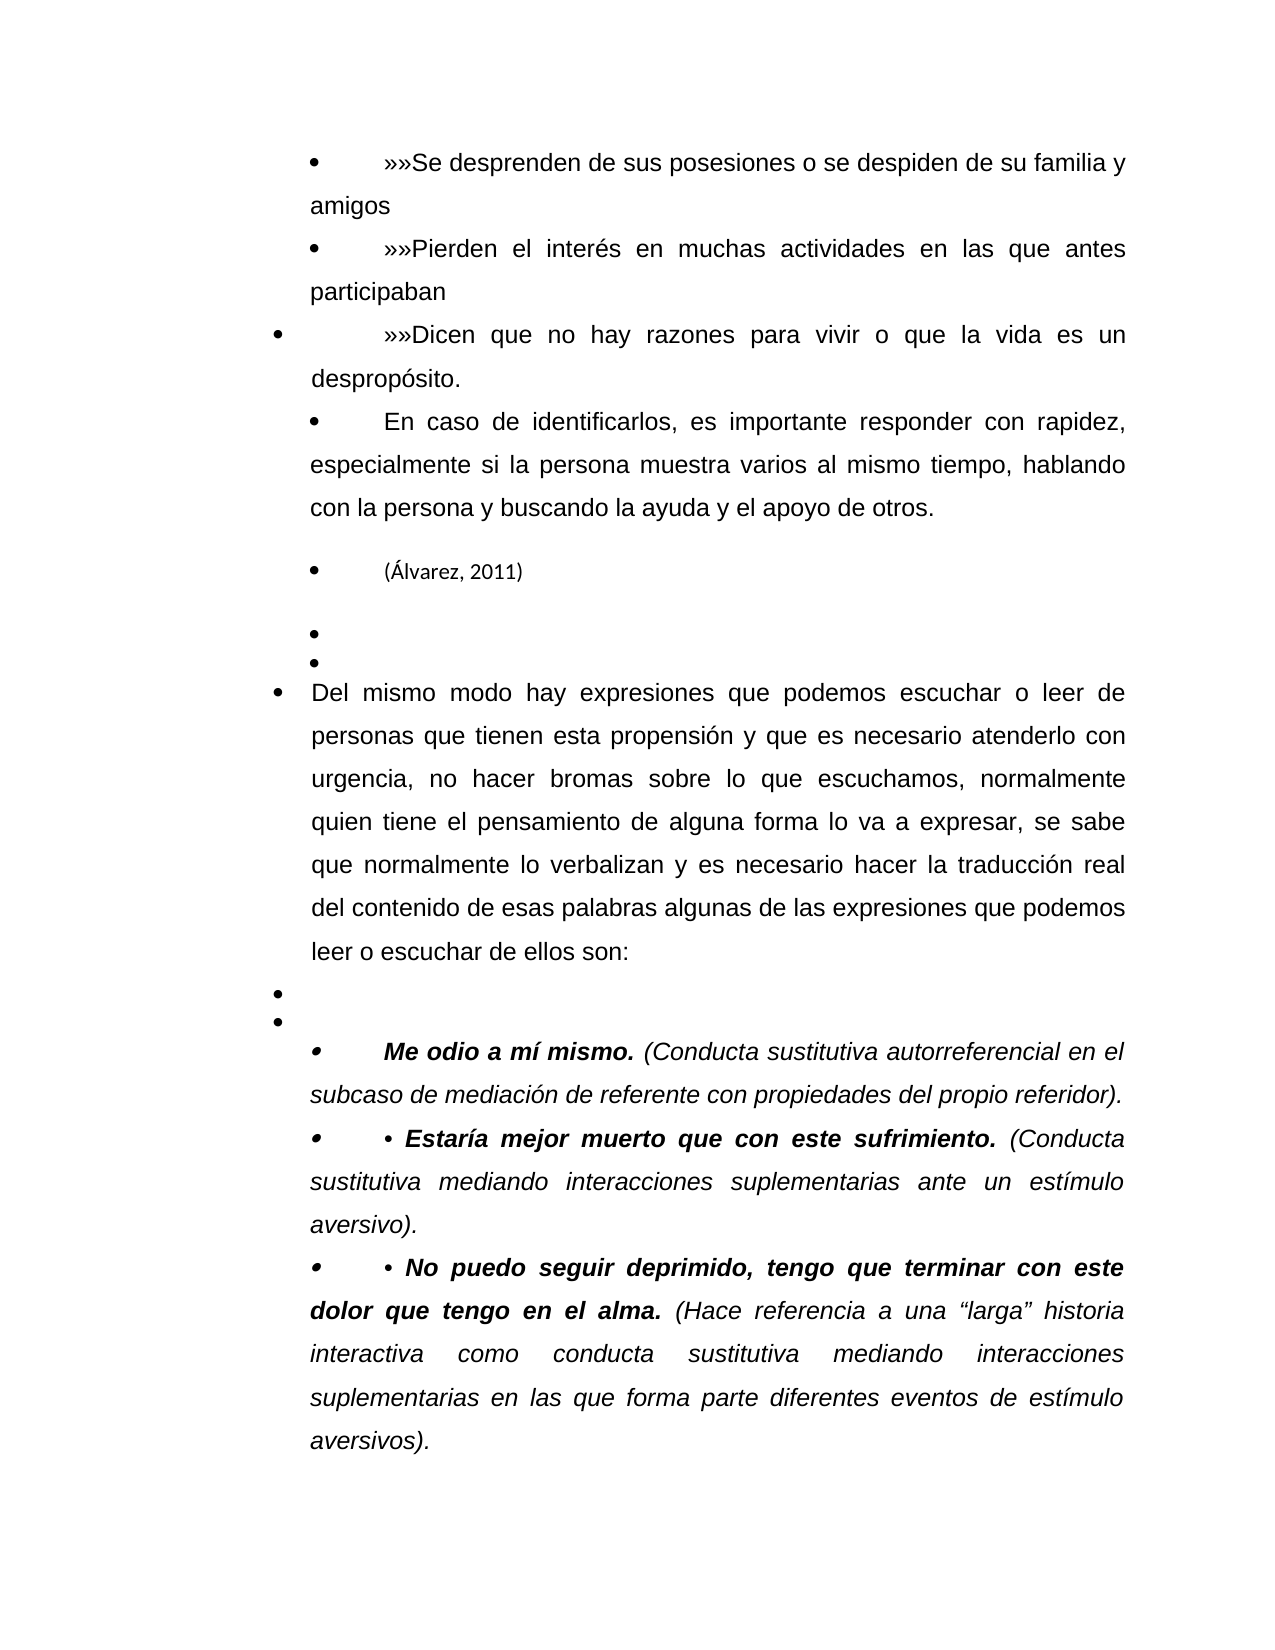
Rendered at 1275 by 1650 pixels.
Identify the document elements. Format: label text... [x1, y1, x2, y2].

text »»Pierden el interés en muchas actividades en las que antes participaban [310, 234, 1127, 306]
text En caso de identificarlos, es importante responder con rapidez, especialmente si la persona muestra varios al mismo tiempo, hablando con la persona y buscando la ayuda y el apoyo de otros. [310, 407, 1127, 522]
text Del mismo modo hay expresiones que podemos escuchar o leer de personas que tienen esta propensión y que es necesario atenderlo con urgencia, no hacer bromas sobre lo que escuchamos, normalmente quien tiene el pensamiento de alguna forma lo va a expresar, se sabe que normalmente lo verbalizan y es necesario hacer la traducción real del contenido de esas palabras algunas de las expresiones que podemos leer o escuchar de ellos son: [274, 678, 1127, 965]
text Me odio a mí mismo. (Conducta sustitutiva autorreferencial en el subcaso de mediación de referente con propiedades del propio referidor). [310, 1037, 1127, 1109]
text • No puedo seguir deprimido, tengo que terminar con este dolor que tengo en el alma. (Hace referencia a una “larga” historia interactiva como conducta sustitutiva mediando interacciones suplementarias en las que forma parte diferentes eventos de estímulo aversivos). [310, 1253, 1127, 1454]
text • Estaría mejor muerto que con este sufrimiento. (Conducta sustitutiva mediando interacciones suplementarias ante un estímulo aversivo). [310, 1124, 1127, 1239]
text »»Dicen que no hay razones para vivir o que la vida es un despropósito. [274, 320, 1127, 392]
text »»Se desprenden de sus posesiones o se despiden de su familia y amigos [310, 148, 1127, 220]
